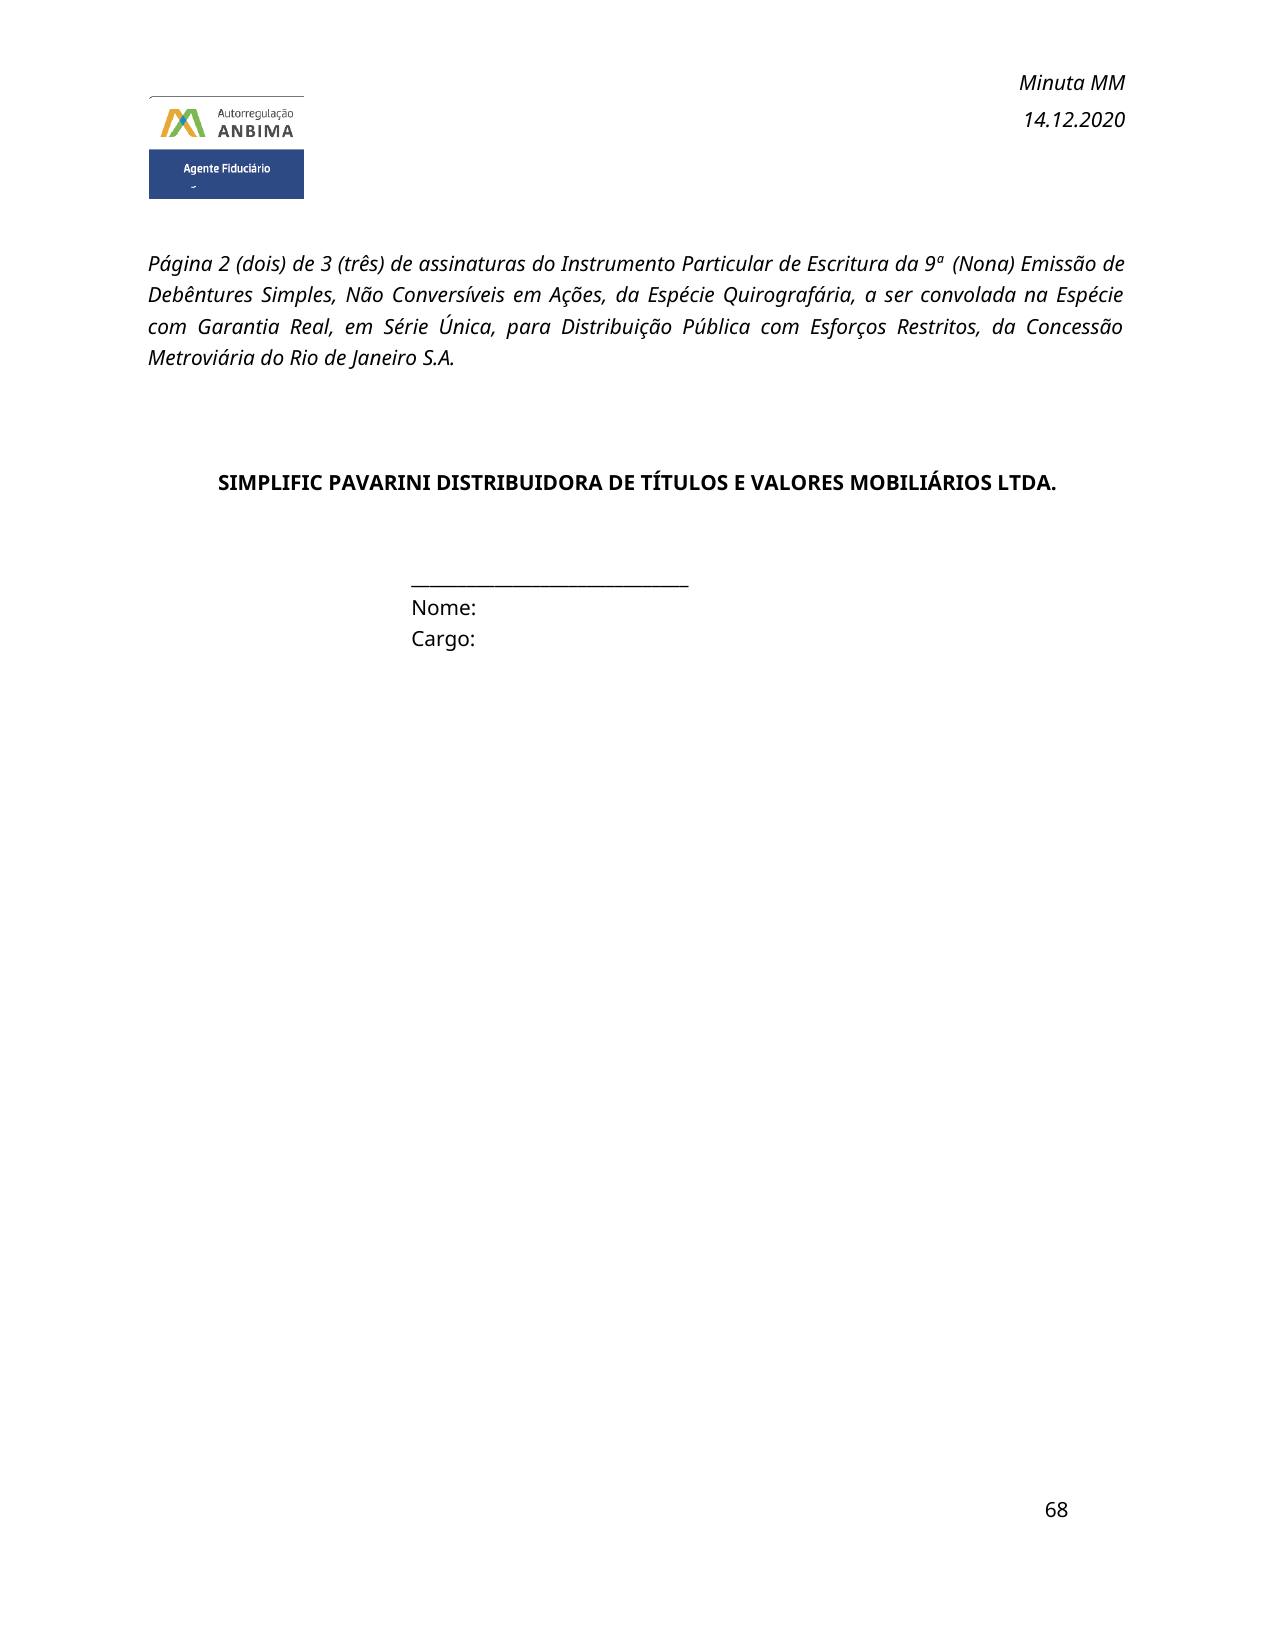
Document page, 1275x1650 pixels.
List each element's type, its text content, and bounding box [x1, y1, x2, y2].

picture [147, 96, 304, 198]
text Página 2 (dois) de 3 (três) de assinaturas do Instrumento Particular de Escritura da 9ª (Nona) Emissão de Debêntures Simples, Não Conversíveis em Ações, da Espécie Quirografária, a ser convolada na Espécie com Garantia Real, em Série Única, para Distribuição Pública com Esforços Restritos, da Concessão Metroviária do Rio de Janeiro S.A. [148, 247, 1127, 372]
table_cell Cargo: [404, 622, 871, 653]
table_cell Nome: [404, 590, 871, 622]
text SIMPLIFIC PAVARINI DISTRIBUIDORA DE TÍTULOS E VALORES MOBILIÁRIOS LTDA. [148, 465, 1127, 497]
table_header ______________________________ [404, 559, 871, 590]
